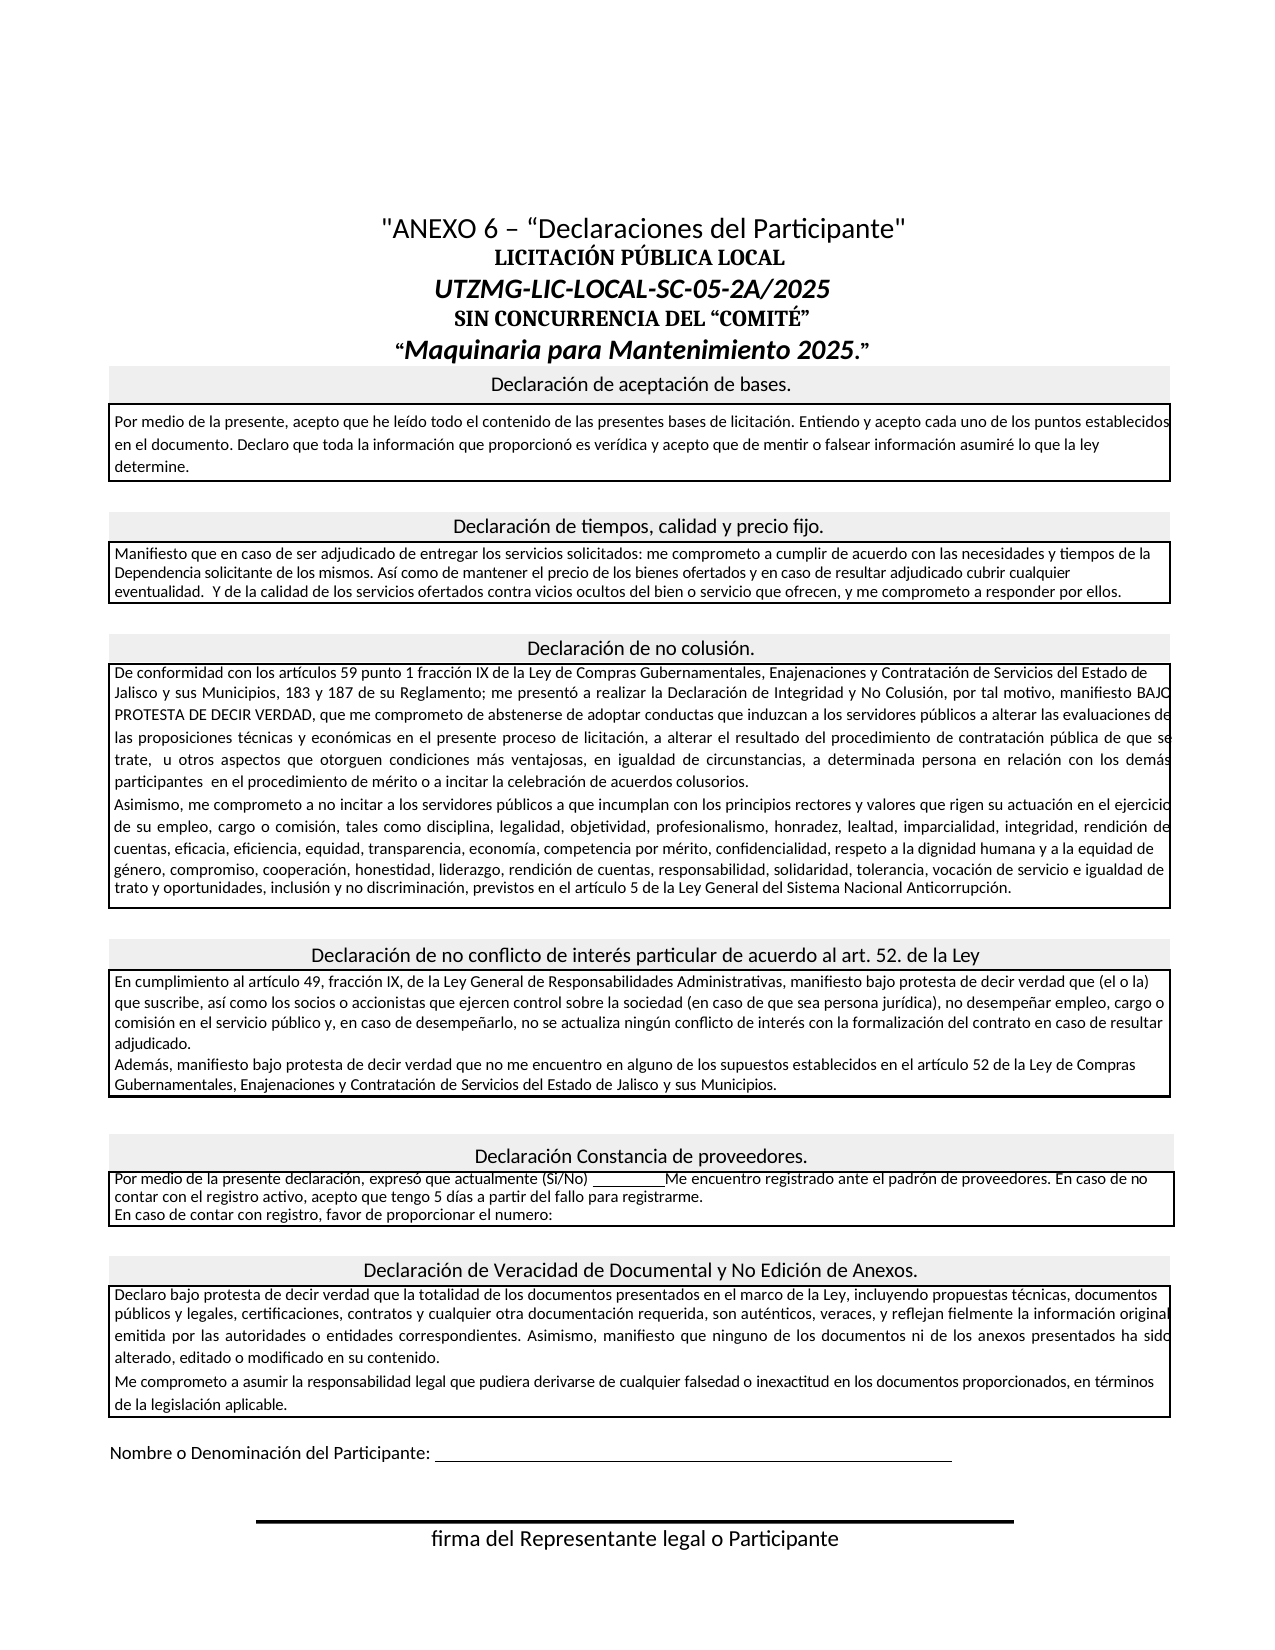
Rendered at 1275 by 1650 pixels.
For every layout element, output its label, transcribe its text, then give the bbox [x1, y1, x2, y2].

table_cell Declaro bajo protesta de decir verdad que la totalidad de los documentos presentados en el marco de la Ley, incluyendo propuestas técnicas, documentos públicos y legales, certificaciones, contratos y cualquier otra documentación requerida, son auténticos, veraces, y reflejan fielmente la información original emitida por las autoridades o entidades correspondientes. Asimismo, manifiesto que ninguno de los documentos ni de los anexos presentados ha sido alterado, editado o modificado en su contenido. Me comprometo a asumir la responsabilidad legal que pudiera derivarse de cualquier falsedad o inexactitud en los documentos proporcionados, en términos de la legislación aplicable. [110, 1287, 1169, 1416]
table_cell Manifiesto que en caso de ser adjudicado de entregar los servicios solicitados: me comprometo a cumplir de acuerdo con las necesidades y tiempos de la Dependencia solicitante de los mismos. Así como de mantener el precio de los bienes ofertados y en caso de resultar adjudicado cubrir cualquier eventualidad. Y de la calidad de los servicios ofertados contra vicios ocultos del bien o servicio que ofrecen, y me comprometo a responder por ellos. [110, 543, 1169, 602]
text Nombre o Denominación del Participante: [109, 1441, 1189, 1464]
table_header Declaración Constancia de proveedores. [109, 1134, 1174, 1171]
table_header Declaración de tiempos, calidad y precio fijo. [109, 512, 1170, 541]
table_cell Por medio de la presente declaración, expresó que actualmente (Si/No) Me encuentro registrado ante el padrón de proveedores. En caso de no contar con el registro activo, acepto que tengo 5 días a partir del fallo para registrarme. En caso de contar con registro, favor de proporcionar el numero: [110, 1173, 1173, 1224]
table_header Declaración de no conflicto de interés particular de acuerdo al art. 52. de la Ley [109, 939, 1170, 969]
table_cell En cumplimiento al artículo 49, fracción IX, de la Ley General de Responsabilidades Administrativas, manifiesto bajo protesta de decir verdad que (el o la) que suscribe, así como los socios o accionistas que ejercen control sobre la sociedad (en caso de que sea persona jurídica), no desempeñar empleo, cargo o comisión en el servicio público y, en caso de desempeñarlo, no se actualiza ningún conflicto de interés con la formalización del contrato en caso de resultar adjudicado. Además, manifiesto bajo protesta de decir verdad que no me encuentro en alguno de los supuestos establecidos en el artículo 52 de la Ley de Compras Gubernamentales, Enajenaciones y Contratación de Servicios del Estado de Jalisco y sus Municipios. [110, 971, 1169, 1095]
table_cell Por medio de la presente, acepto que he leído todo el contenido de las presentes bases de licitación. Entiendo y acepto cada uno de los puntos establecidos en el documento. Declaro que toda la información que proporcionó es verídica y acepto que de mentir o falsear información asumiré lo que la ley determine. [110, 405, 1169, 480]
table_header "ANEXO 6 – “Declaraciones del Participante" LICITACIÓN PÚBLICA LOCAL UTZMG-LIC-LOCAL-SC-05-2A/2025 SIN CONCURRENCIA DEL “COMITÉ” “Maquinaria para Mantenimiento 2025.” [109, 215, 1170, 366]
table_header Declaración de Veracidad de Documental y No Edición de Anexos. [109, 1256, 1170, 1285]
table_header Declaración de no colusión. [109, 634, 1170, 662]
table_cell De conformidad con los artículos 59 punto 1 fracción IX de la Ley de Compras Gubernamentales, Enajenaciones y Contratación de Servicios del Estado de Jalisco y sus Municipios, 183 y 187 de su Reglamento; me presentó a realizar la Declaración de Integridad y No Colusión, por tal motivo, manifiesto BAJO PROTESTA DE DECIR VERDAD, que me comprometo de abstenerse de adoptar conductas que induzcan a los servidores públicos a alterar las evaluaciones de las proposiciones técnicas y económicas en el presente proceso de licitación, a alterar el resultado del procedimiento de contratación pública de que se trate, u otros aspectos que otorguen condiciones más ventajosas, en igualdad de circunstancias, a determinada persona en relación con los demás participantes en el procedimiento de mérito o a incitar la celebración de acuerdos colusorios. Asimismo, me comprometo a no incitar a los servidores públicos a que incumplan con los principios rectores y valores que rigen su actuación en el ejercicio de su empleo, cargo o comisión, tales como disciplina, legalidad, objetividad, profesionalismo, honradez, lealtad, imparcialidad, integridad, rendición de cuentas, eficacia, eficiencia, equidad, transparencia, economía, competencia por mérito, confidencialidad, respeto a la dignidad humana y a la equidad de género, compromiso, cooperación, honestidad, liderazgo, rendición de cuentas, responsabilidad, solidaridad, tolerancia, vocación de servicio e igualdad de trato y oportunidades, inclusión y no discriminación, previstos en el artículo 5 de la Ley General del Sistema Nacional Anticorrupción. [110, 665, 1169, 907]
text firma del Representante legal o Participante [200, 1518, 1070, 1552]
table_cell Declaración de aceptación de bases. [109, 366, 1170, 403]
